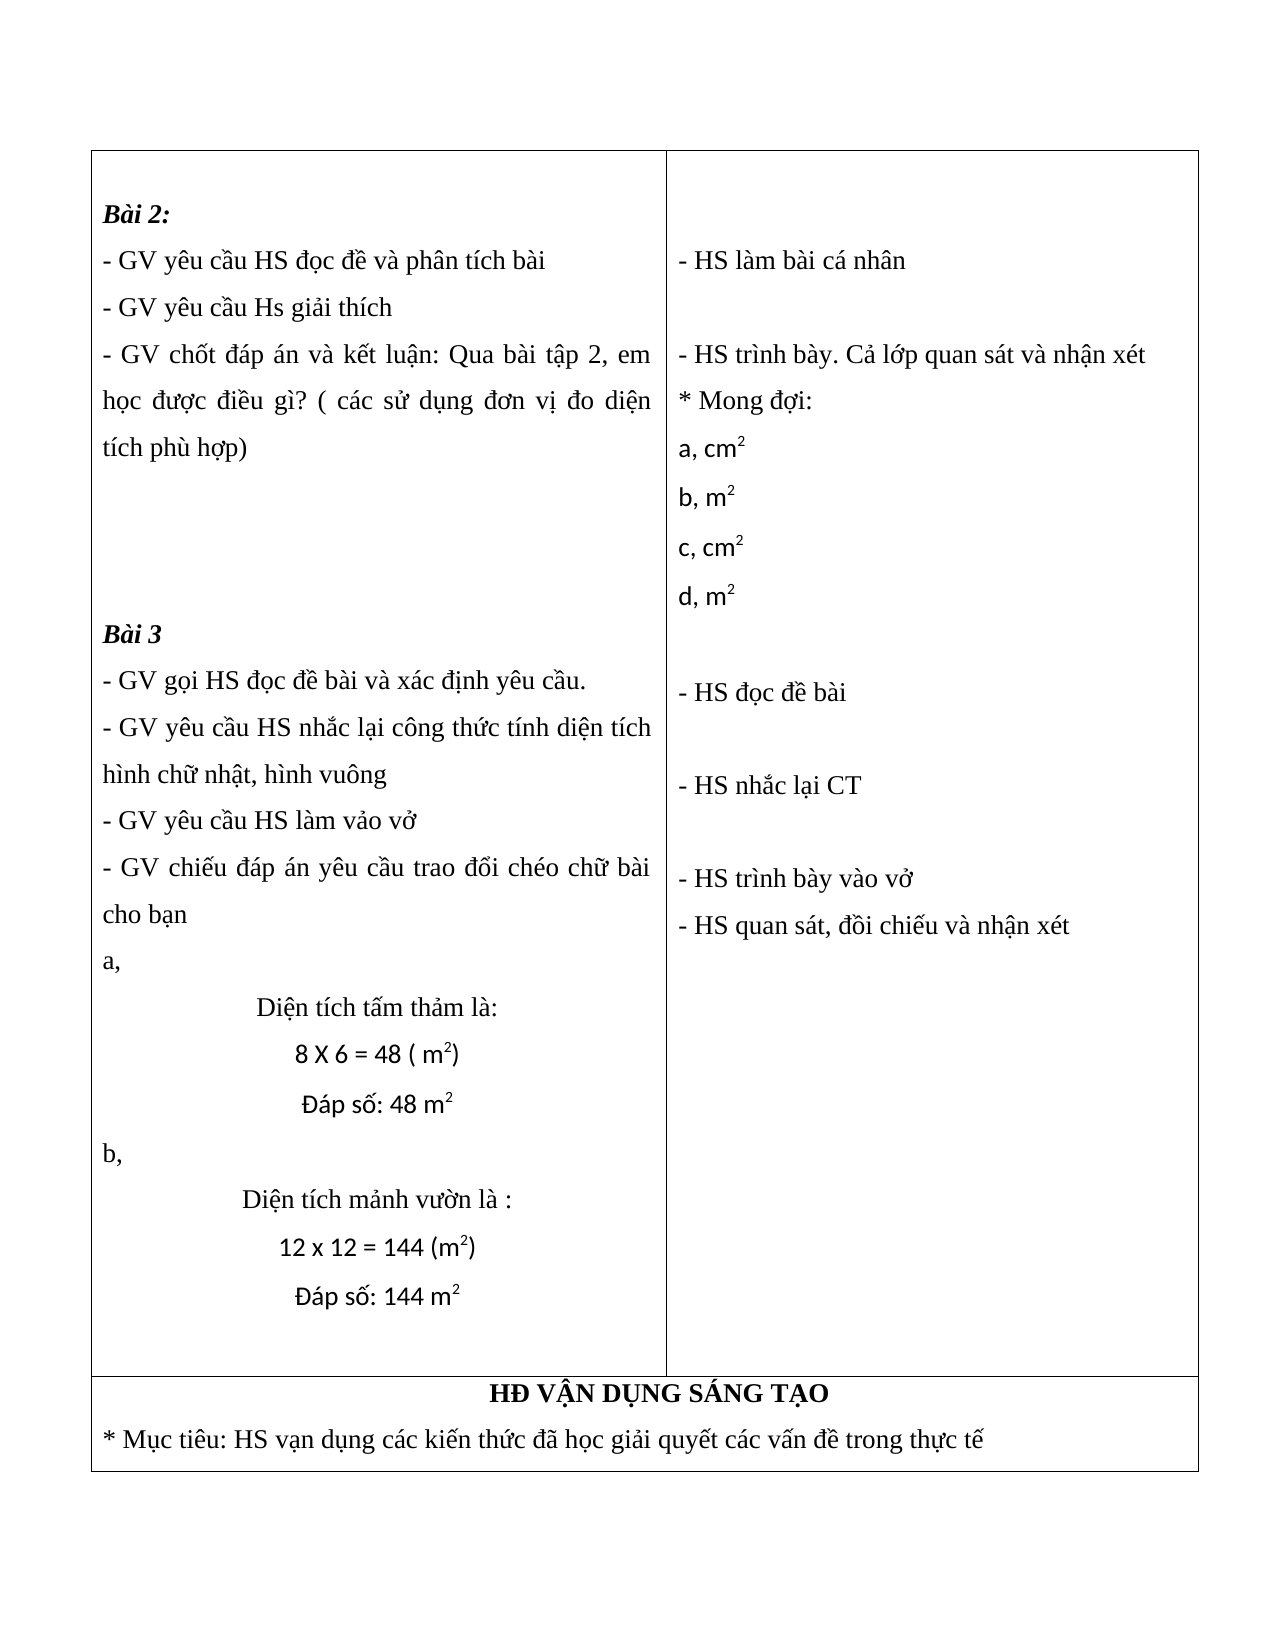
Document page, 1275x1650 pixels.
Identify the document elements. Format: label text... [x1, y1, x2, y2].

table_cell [92, 151, 666, 1376]
table_cell HĐ VẬN DỤNG SÁNG TẠO * Mục tiêu: HS vạn dụng các kiến thức đã học giải quyết các vấn đề trong thực tế [92, 1377, 1198, 1471]
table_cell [667, 151, 1198, 1376]
